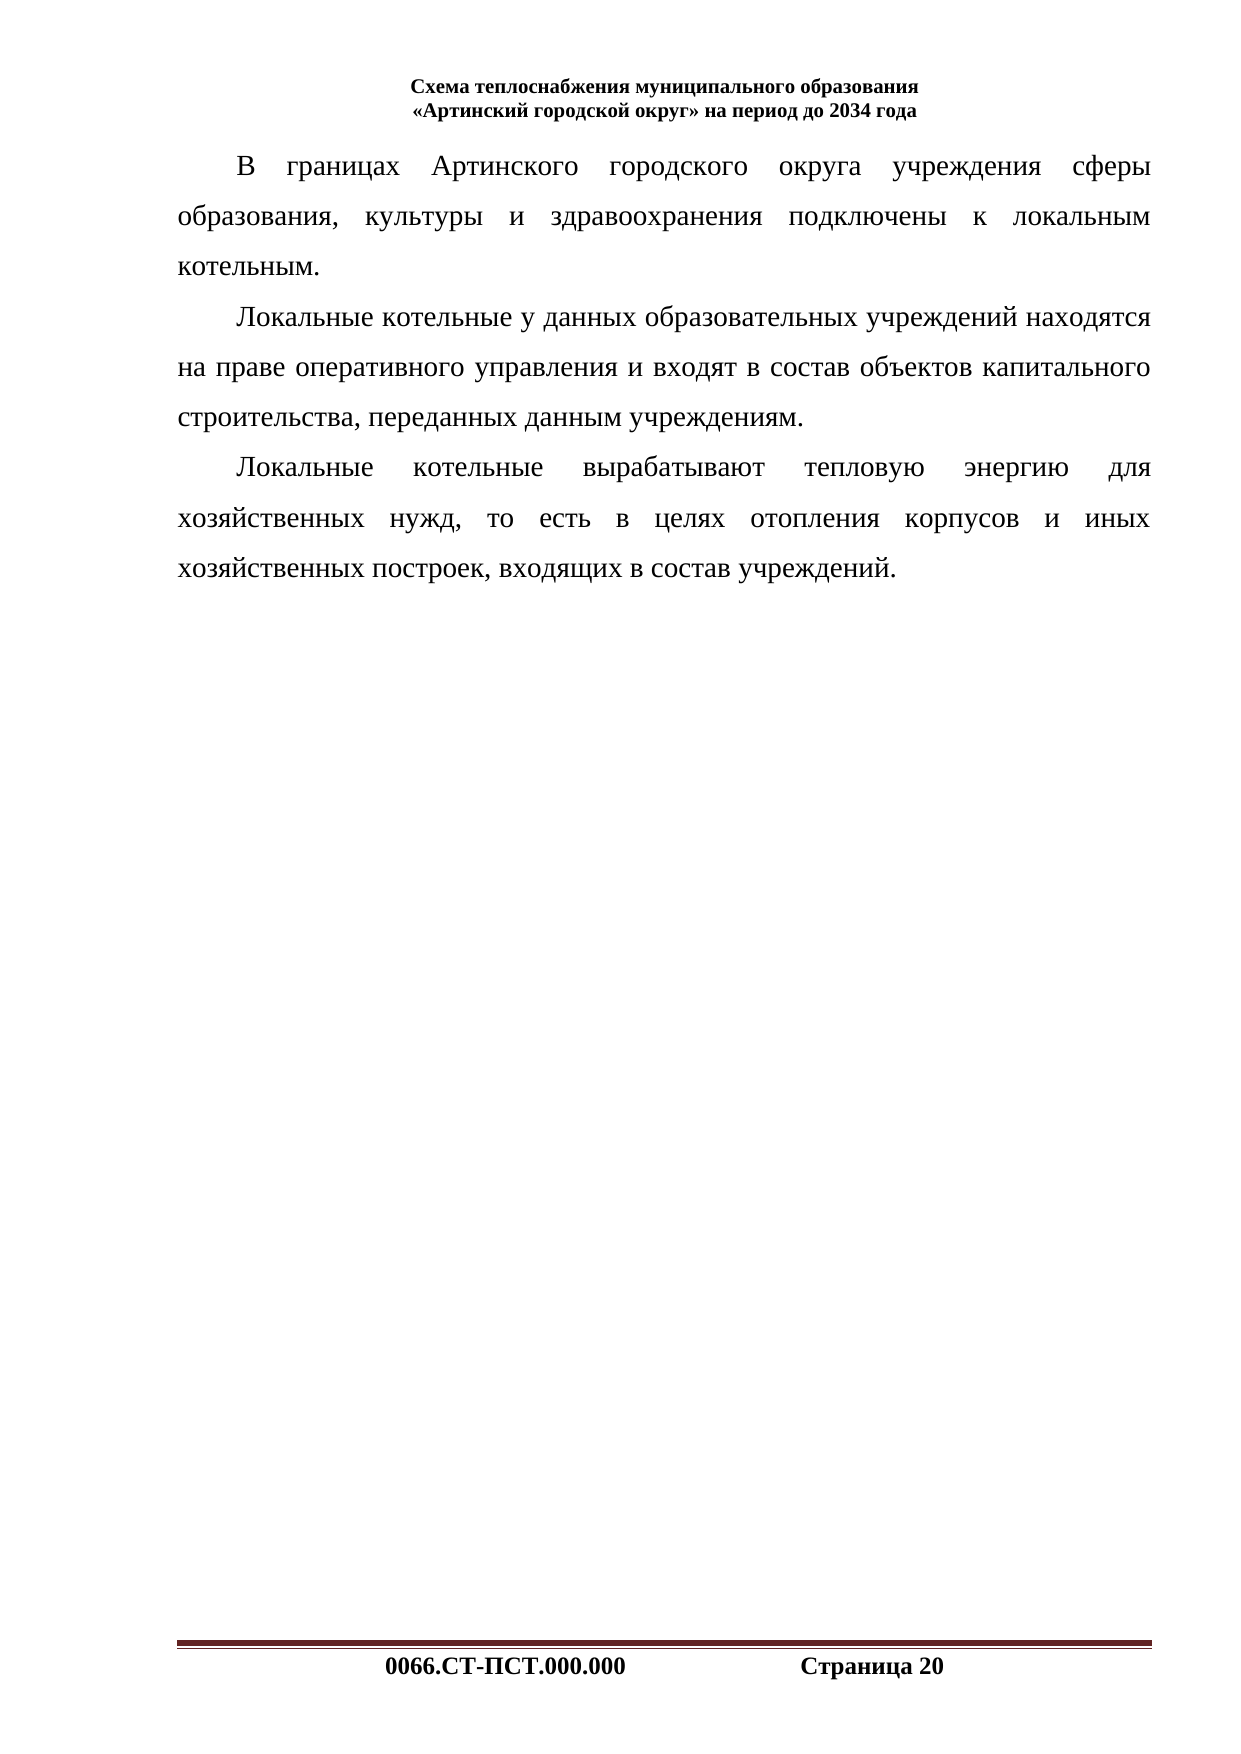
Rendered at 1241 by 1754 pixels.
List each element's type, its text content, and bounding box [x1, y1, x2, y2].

text Локальные котельные у данных образовательных учреждений находятся на праве оперативного управления и входят в состав объектов капитального строительства, переданных данным учреждениям. [177, 299, 1152, 433]
text Локальные котельные вырабатывают тепловую энергию для хозяйственных нужд, то есть в целях отопления корпусов и иных хозяйственных построек, входящих в состав учреждений. [177, 449, 1152, 584]
text В границах Артинского городского округа учреждения сферы образования, культуры и здравоохранения подключены к локальным котельным. [177, 148, 1152, 282]
